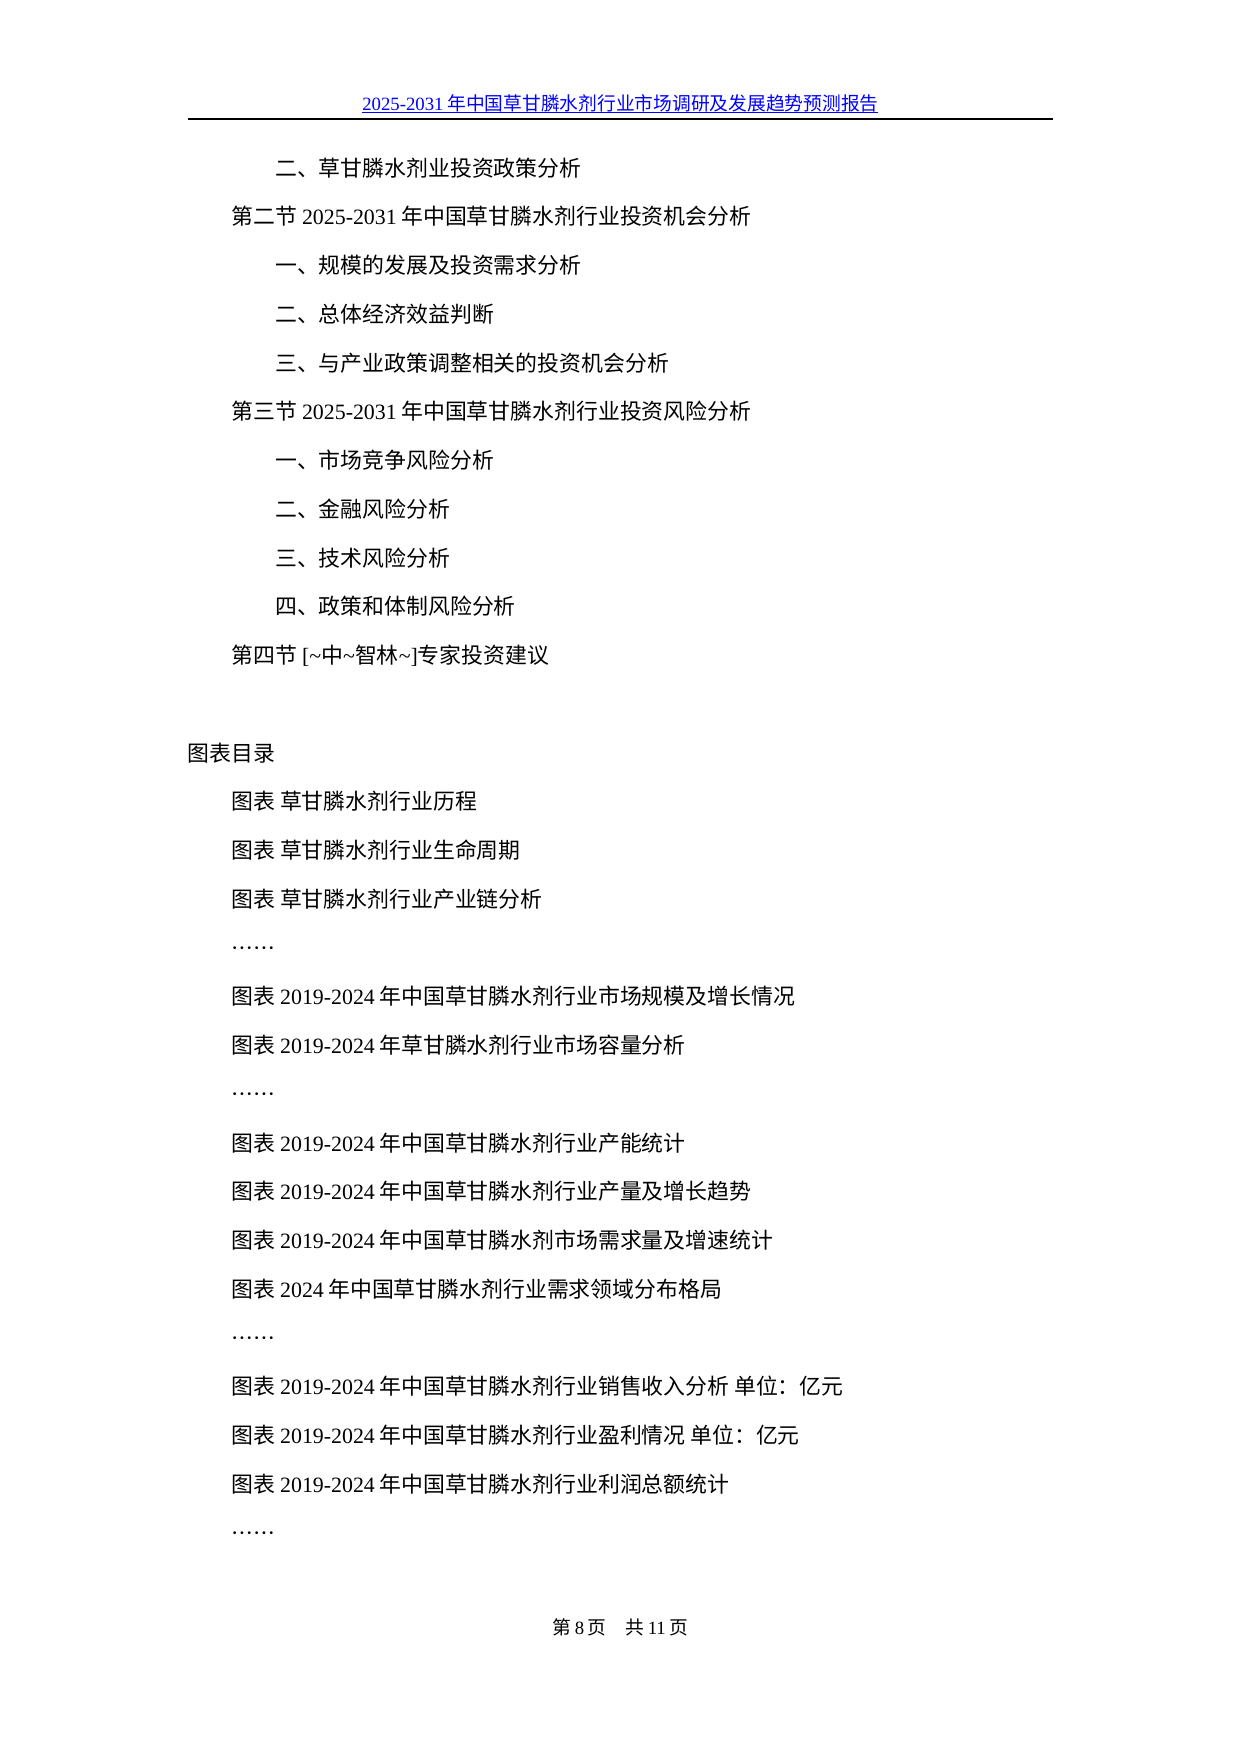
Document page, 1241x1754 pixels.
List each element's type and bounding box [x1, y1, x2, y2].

text [187, 150, 1053, 1548]
